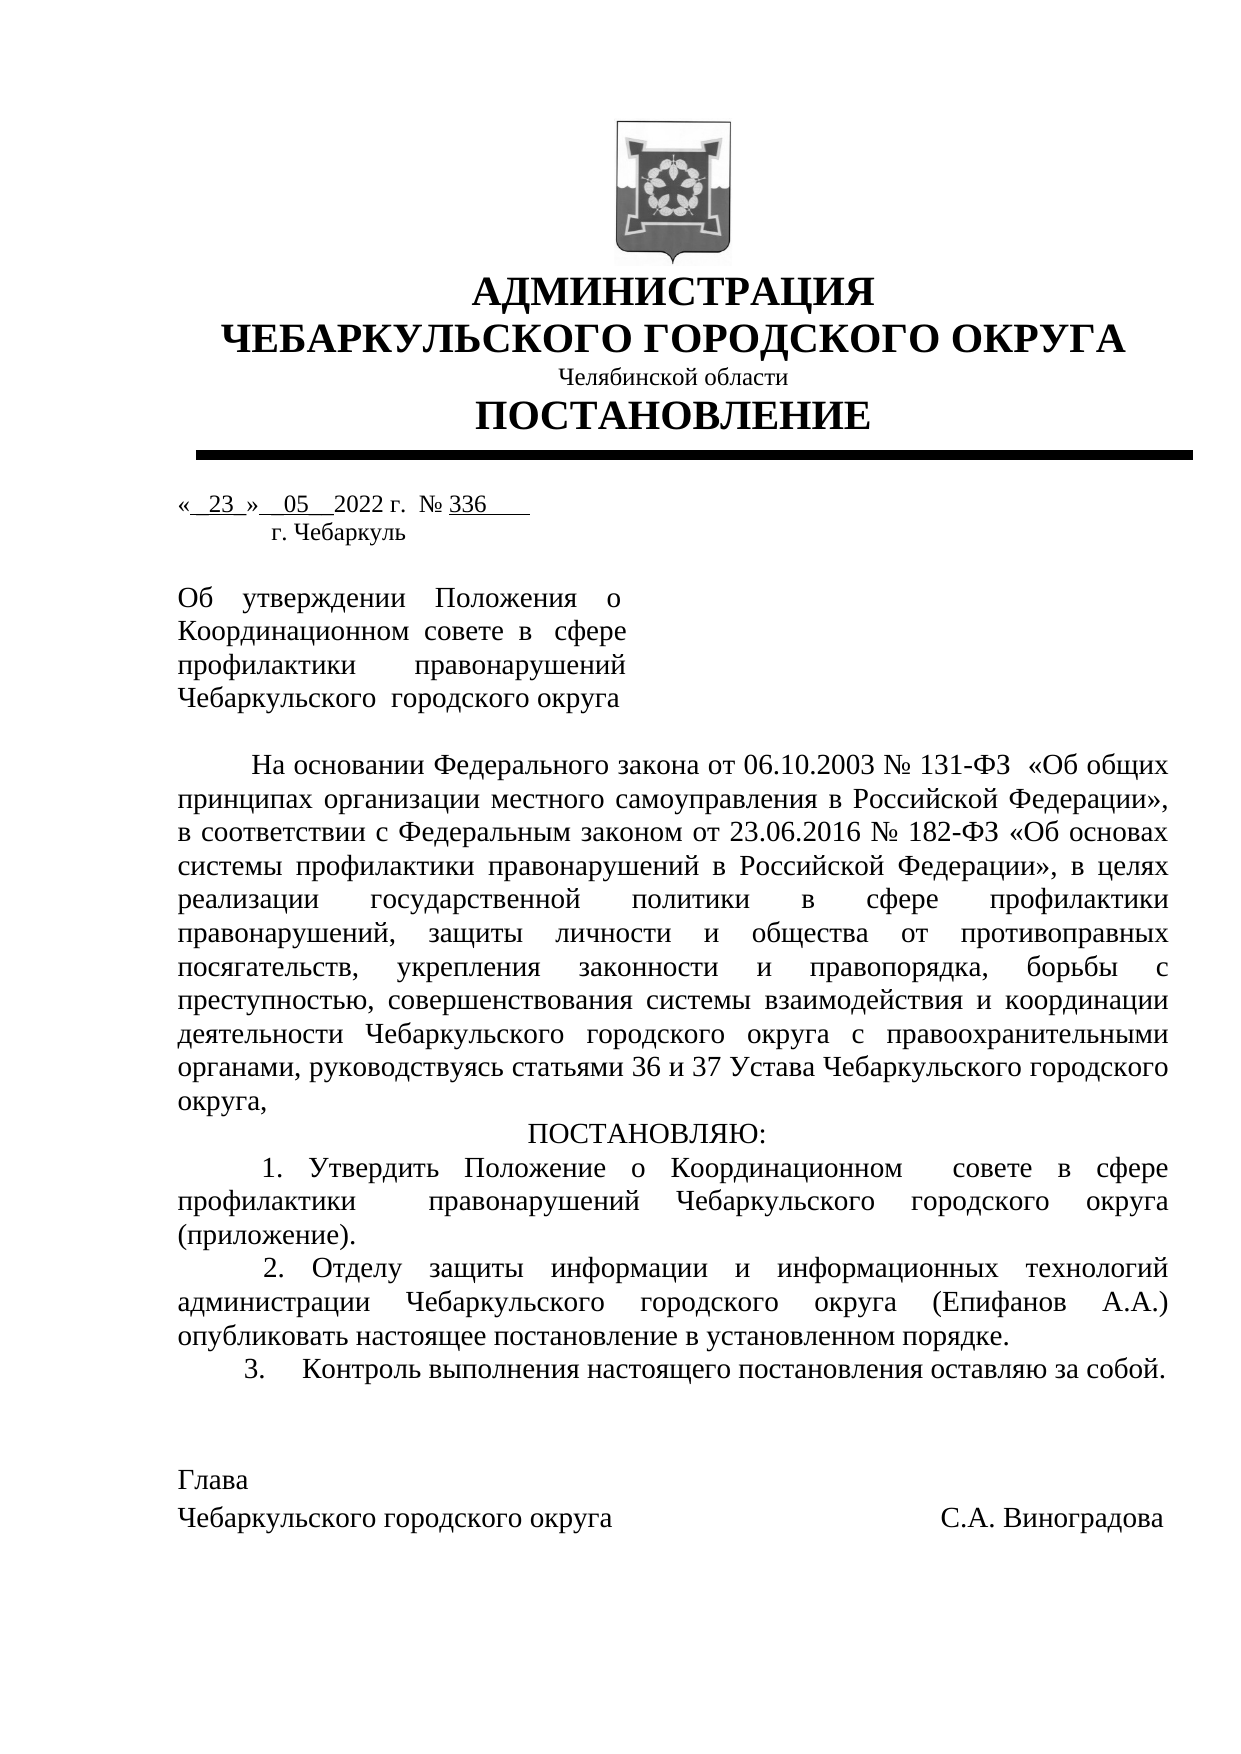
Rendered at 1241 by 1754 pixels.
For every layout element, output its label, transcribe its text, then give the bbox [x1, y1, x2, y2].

text « _23_» _05__2022 г. № 336 [177, 489, 638, 517]
text АДМИНИСТРАЦИЯ [177, 266, 1169, 314]
text ПОСТАНОВЛЯЮ: [177, 1116, 1169, 1150]
text ЧЕБАРКУЛЬСКОГО ГОРОДСКОГО ОКРУГА [177, 314, 1169, 362]
text 3. Контроль выполнения настоящего постановления оставляю за собой. [177, 1351, 1169, 1385]
text Челябинской области [177, 362, 1169, 391]
subtitle 1. Утвердить Положение о Координационном совете в сфере профилактики правонарушений Чебаркульского городского округа (приложение). [177, 1150, 1169, 1251]
text г. Чебаркуль [177, 517, 638, 546]
text Об утверждении Положения о Координационном совете в сфере профилактики правонарушений [177, 580, 667, 680]
subtitle На основании Федерального закона от 06.10.2003 № 131-ФЗ «Об общих принципах организации местного самоуправления в Российской Федерации», в соответствии с Федеральным законом от 23.06.2016 № 182-ФЗ «Об основах системы профилактики правонарушений в Российской Федерации», в целях реализации государственной политики в сфере профилактики правонарушений, защиты личности и общества от противоправных посягательств, укрепления законности и правопорядка, борьбы с преступностью, совершенствования системы взаимодействия и координации деятельности Чебаркульского городского округа с правоохранительными органами, руководствуясь статьями 36 и 37 Устава Чебаркульского городского округа, [177, 747, 1169, 1116]
text ПОСТАНОВЛЕНИЕ [177, 391, 1169, 438]
text 2. Отделу защиты информации и информационных технологий администрации Чебаркульского городского округа (Епифанов А.А.) опубликовать настоящее постановление в установленном порядке. [177, 1251, 1169, 1351]
text Чебаркульского городского округа С.А. Виноградова [177, 1500, 1169, 1534]
text Чебаркульского городского округа [177, 680, 1169, 714]
text Глава [177, 1462, 1169, 1495]
